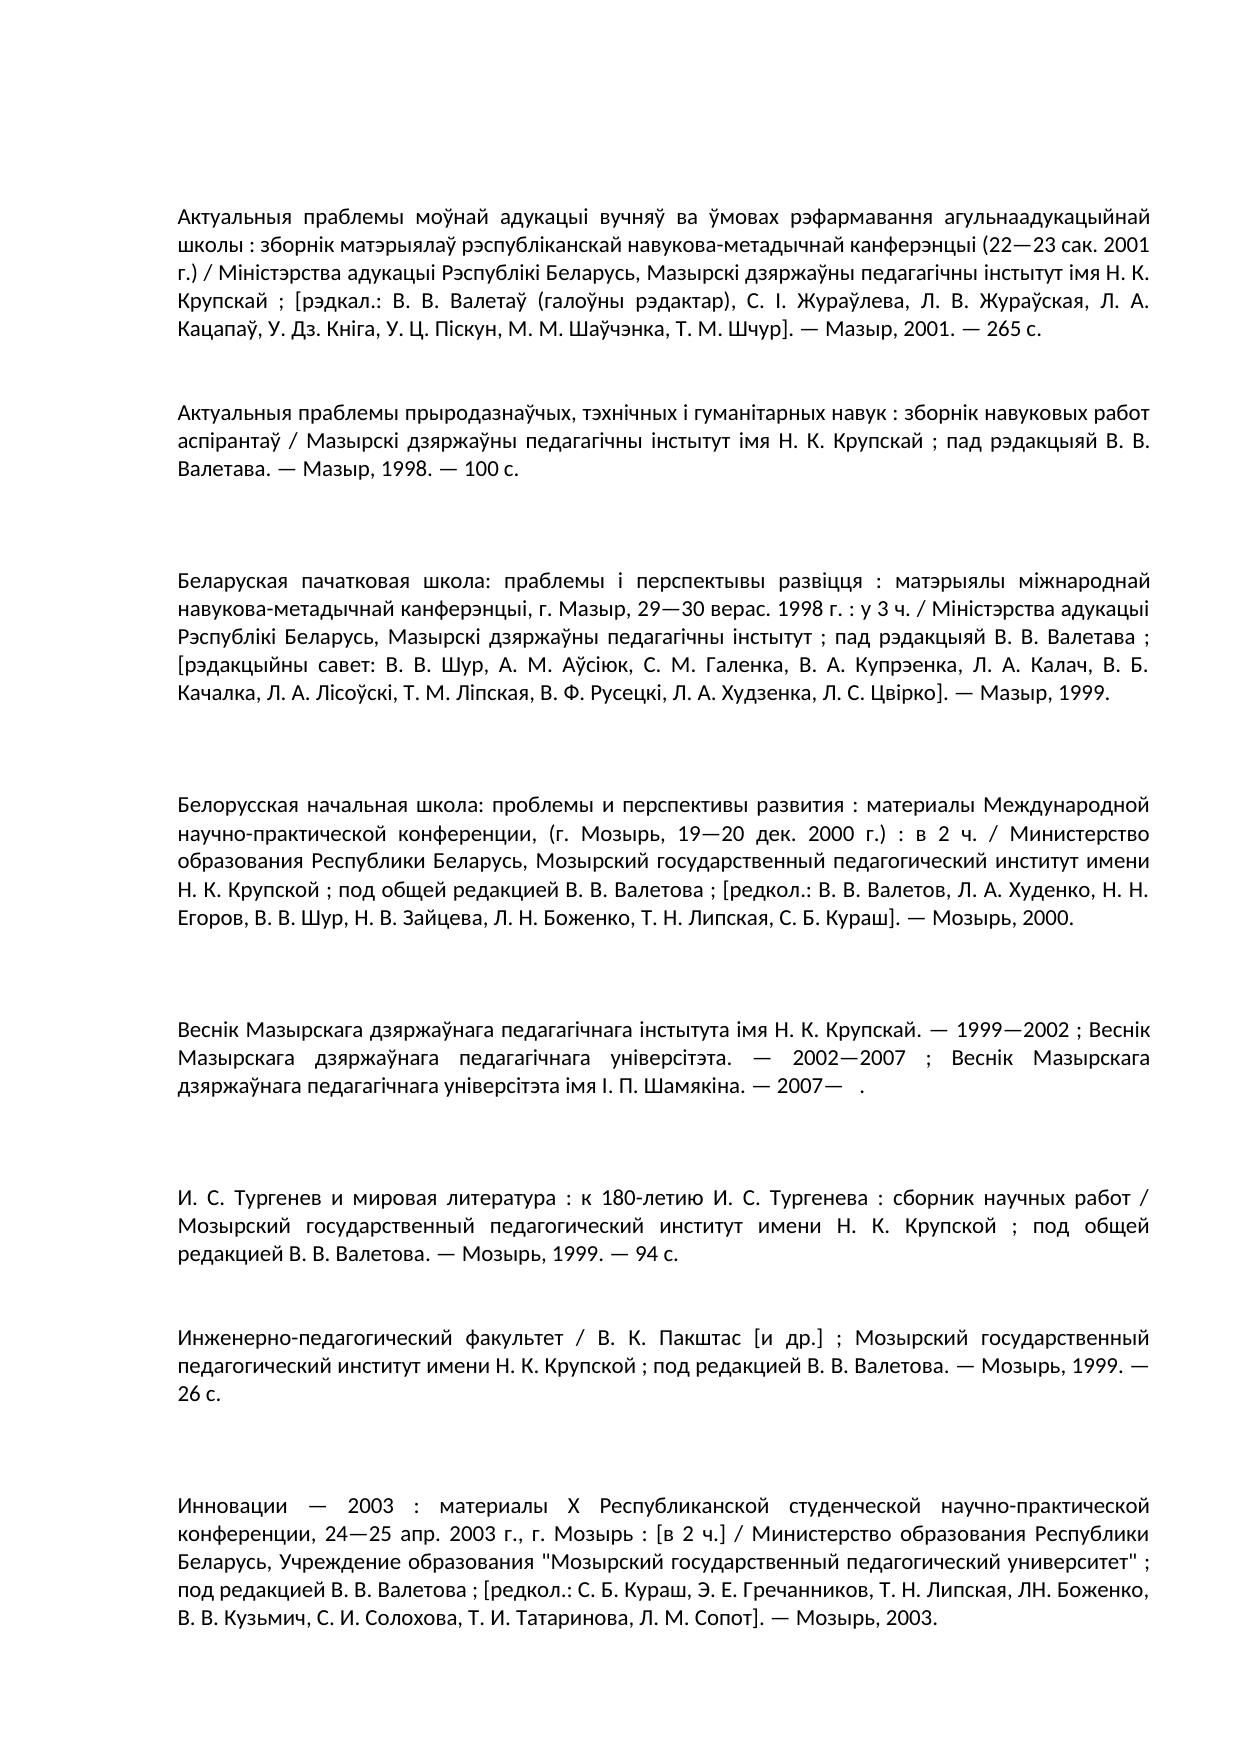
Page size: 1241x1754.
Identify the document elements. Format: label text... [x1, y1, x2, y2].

text Белорусская начальная школа: проблемы и перспективы развития : материалы Международной научно-практической конференции, (г. Мозырь, 19—20 дек. 2000 г.) : в 2 ч. / Министерство образования Республики Беларусь, Мозырский государственный педагогический институт имени Н. К. Крупской ; под общей редакцией В. В. Валетова ; [редкол.: В. В. Валетов, Л. А. Худенко, Н. Н. Егоров, В. В. Шур, Н. В. Зайцева, Л. Н. Боженко, Т. Н. Липская, С. Б. Кураш]. — Мозырь, 2000. [177, 791, 1152, 931]
text Актуальныя праблемы моўнай адукацыі вучняў ва ўмовах рэфармавання агульнаадукацыйнай школы : зборнік матэрыялаў рэспубліканскай навукова-метадычнай канферэнцыі (22—23 сак. 2001 г.) / Міністэрства адукацыі Рэспублікі Беларусь, Мазырскі дзяржаўны педагагічны інстытут імя Н. К. Крупскай ; [рэдкал.: В. В. Валетаў (галоўны рэдактар), С. І. Жураўлева, Л. В. Жураўская, Л. А. Кацапаў, У. Дз. Кніга, У. Ц. Піскун, М. М. Шаўчэнка, Т. М. Шчур]. — Мазыр, 2001. — 265 с. [177, 202, 1152, 342]
text Инновации — 2003 : материалы Х Республиканской студенческой научно-практической конференции, 24—25 апр. 2003 г., г. Мозырь : [в 2 ч.] / Министерство образования Республики Беларусь, Учреждение образования "Мозырский государственный педагогический университет" ; под редакцией В. В. Валетова ; [редкол.: С. Б. Кураш, Э. Е. Гречанников, Т. Н. Липская, ЛН. Боженко, В. В. Кузьмич, С. И. Солохова, Т. И. Татаринова, Л. М. Сопот]. — Мозырь, 2003. [177, 1491, 1152, 1631]
text Беларуская пачатковая школа: праблемы і перспектывы развіцця : матэрыялы міжнароднай навукова-метадычнай канферэнцыі, г. Мазыр, 29—30 верас. 1998 г. : у 3 ч. / Міністэрства адукацыі Рэспублікі Беларусь, Мазырскі дзяржаўны педагагічны інстытут ; пад рэдакцыяй В. В. Валетава ; [рэдакцыйны савет: В. В. Шур, А. М. Аўсіюк, С. М. Галенка, В. А. Купрэенка, Л. А. Калач, В. Б. Качалка, Л. А. Лісоўскі, Т. М. Ліпская, В. Ф. Русецкі, Л. А. Худзенка, Л. С. Цвірко]. — Мазыр, 1999. [177, 566, 1152, 707]
text Актуальныя праблемы прыродазнаўчых, тэхнічных і гуманітарных навук : зборнік навуковых работ аспірантаў / Мазырскі дзяржаўны педагагічны інстытут імя Н. К. Крупскай ; пад рэдакцыяй В. В. Валетава. — Мазыр, 1998. — 100 с. [177, 398, 1152, 482]
text Инженерно-педагогический факультет / В. К. Пакштас [и др.] ; Мозырский государственный педагогический институт имени Н. К. Крупской ; под редакцией В. В. Валетова. — Мозырь, 1999. — 26 с. [177, 1323, 1152, 1407]
text Веснік Мазырскага дзяржаўнага педагагічнага інстытута імя Н. К. Крупскай. — 1999—2002 ; Веснік Мазырскага дзяржаўнага педагагічнага універсітэта. — 2002—2007 ; Веснік Мазырскага дзяржаўнага педагагічнага універсітэта імя І. П. Шамякіна. — 2007— . [177, 1015, 1152, 1099]
text И. С. Тургенев и мировая литература : к 180-летию И. С. Тургенева : сборник научных работ / Мозырский государственный педагогический институт имени Н. К. Крупской ; под общей редакцией В. В. Валетова. — Мозырь, 1999. — 94 с. [177, 1183, 1152, 1267]
